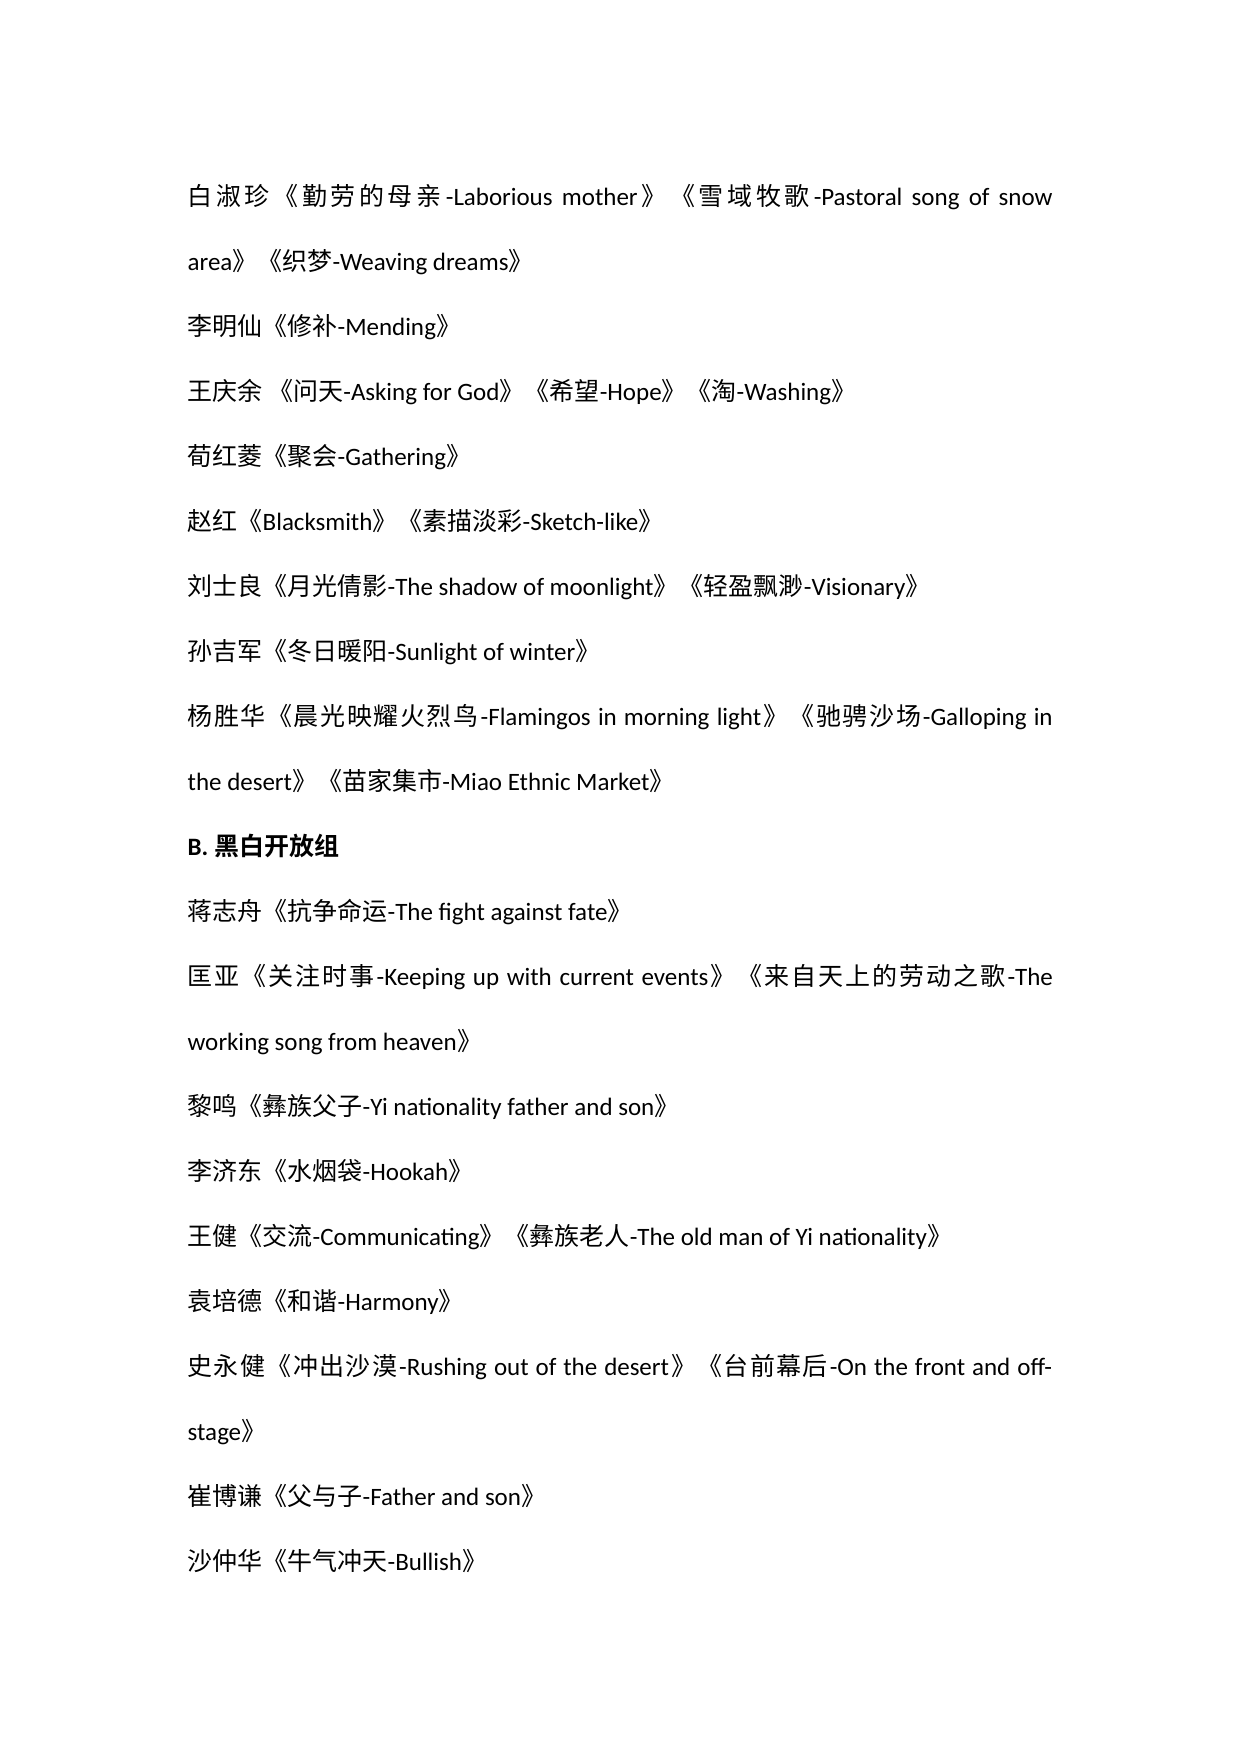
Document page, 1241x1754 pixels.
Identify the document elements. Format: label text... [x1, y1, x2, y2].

text 袁培德《和谐-Harmony》 [187, 1267, 1053, 1332]
text 崔博谦《父与子-Father and son》 [187, 1462, 1053, 1527]
text 白淑珍《勤劳的母亲-Laborious mother》《雪域牧歌-Pastoral song of snow area》《织梦-Weaving dreams》 [187, 162, 1053, 292]
text 刘士良《月光倩影-The shadow of moonlight》《轻盈飘渺-Visionary》 [187, 552, 1053, 617]
text 蒋志舟《抗争命运-The fight against fate》 [187, 877, 1053, 942]
text 匡亚《关注时事-Keeping up with current events》《来自天上的劳动之歌-The working song from heaven》 [187, 942, 1053, 1072]
text 杨胜华《晨光映耀火烈鸟-Flamingos in morning light》《驰骋沙场-Galloping in the desert》《苗家集市-Miao Ethnic Market》 [187, 682, 1053, 812]
text 孙吉军《冬日暖阳-Sunlight of winter》 [187, 617, 1053, 682]
text 王庆余 《问天-Asking for God》《希望-Hope》《淘-Washing》 [187, 357, 1053, 422]
text 沙仲华《牛气冲天-Bullish》 [187, 1527, 1053, 1592]
text 黎鸣《彝族父子-Yi nationality father and son》 [187, 1072, 1053, 1137]
text B. 黑白开放组 [187, 812, 1053, 877]
text 史永健《冲出沙漠-Rushing out of the desert》《台前幕后-On the front and off-stage》 [187, 1332, 1053, 1462]
text 荀红菱《聚会-Gathering》 [187, 422, 1053, 487]
text 王健《交流-Communicating》《彝族老人-The old man of Yi nationality》 [187, 1202, 1053, 1267]
text 赵红《Blacksmith》《素描淡彩-Sketch-like》 [187, 487, 1053, 552]
text 李明仙《修补-Mending》 [187, 292, 1053, 357]
text 李济东《水烟袋-Hookah》 [187, 1137, 1053, 1202]
